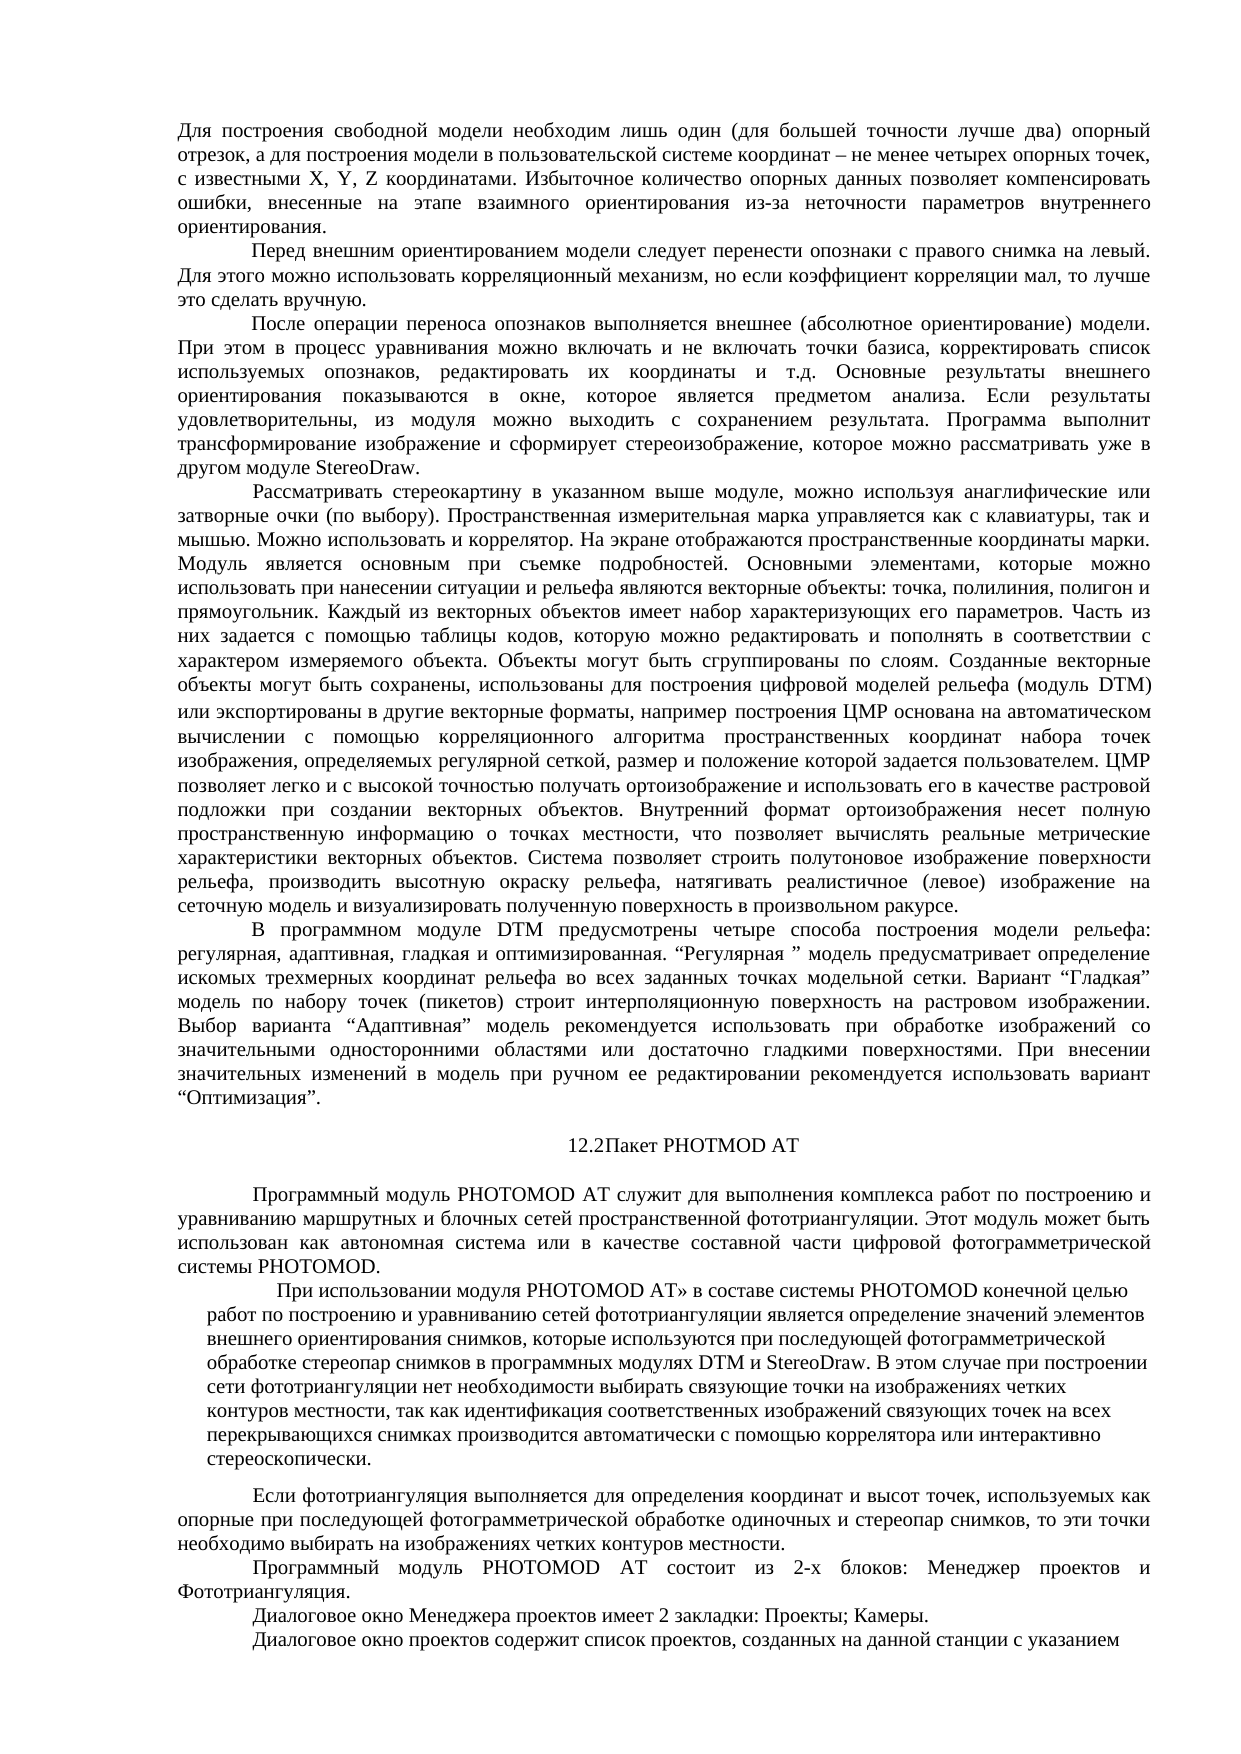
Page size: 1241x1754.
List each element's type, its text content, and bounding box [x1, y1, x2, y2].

text Программный модуль PHOTOMOD AT служит для выполнения комплекса работ по построению и уравниванию маршрутных и блочных сетей пространственной фототриангуляции. Этот модуль может быть использован как автономная система или в качестве составной части цифровой фотограмметрической системы PHOTOMOD. [177, 1182, 1152, 1278]
text После операции переноса опознаков выполняется внешнее (абсолютное ориентирование) модели. При этом в процесс уравнивания можно включать и не включать точки базиса, корректировать список используемых опознаков, редактировать их координаты и т.д. Основные результаты внешнего ориентирования показываются в окне, которое является предметом анализа. Если результаты удовлетворительны, из модуля можно выходить с сохранением результата. Программа выполнит трансформирование изображение и сформирует стереоизображение, которое можно рассматривать уже в другом модуле StereoDraw. [177, 311, 1152, 479]
text При использовании модуля PHOTOMOD AT» в составе системы PHOTOMOD конечной целью работ по построению и уравниванию сетей фототриангуляции является определение значений элементов внешнего ориентирования снимков, которые используются при последующей фотограмметрической обработке стереопар снимков в программных модулях DTM и StereoDraw. В этом случае при построении сети фототриангуляции нет необходимости выбирать связующие точки на изображениях четких контуров местности, так как идентификация соответственных изображений связующих точек на всех перекрывающихся снимках производится автоматически с помощью коррелятора или интерактивно стереоскопически. [207, 1278, 1152, 1470]
text 12.2 Пакет PHOTMOD AT [215, 1133, 1152, 1157]
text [177, 1627, 1152, 1651]
text Если фототриангуляция выполняется для определения координат и высот точек, используемых как опорные при последующей фотограмметрической обработке одиночных и стереопар снимков, то эти точки необходимо выбирать на изображениях четких контуров местности. [177, 1483, 1152, 1555]
text Рассматривать стереокартину в указанном выше модуле, можно используя анаглифические или затворные очки (по выбору). Пространственная измерительная марка управляется как с клавиатуры, так и мышью. Можно использовать и коррелятор. На экране отображаются пространственные координаты марки. Модуль является основным при съемке подробностей. Основными элементами, которые можно использовать при нанесении ситуации и рельефа являются векторные объекты: точка, полилиния, полигон и прямоугольник. Каждый из векторных объектов имеет набор характеризующих его параметров. Часть из них задается с помощью таблицы кодов, которую можно редактировать и пополнять в соответствии с характером измеряемого объекта. Объекты могут быть сгруппированы по слоям. Созданные векторные объекты могут быть сохранены, использованы для построения цифровой моделей рельефа (модуль DTM) или экспортированы в другие векторные форматы, например построения ЦМР основана на автоматическом вычислении с помощью корреляционного алгоритма пространственных координат набора точек изображения, определяемых регулярной сеткой, размер и положение которой задается пользователем. ЦМР позволяет легко и с высокой точностью получать ортоизображение и использовать его в качестве растровой подложки при создании векторных объектов. Внутренний формат ортоизображения несет полную пространственную информацию о точках местности, что позволяет вычислять реальные метрические характеристики векторных объектов. Система позволяет строить полутоновое изображение поверхности рельефа, производить высотную окраску рельефа, натягивать реалистичное (левое) изображение на сеточную модель и визуализировать полученную поверхность в произвольном ракурсе. [177, 479, 1152, 917]
text Перед внешним ориентированием модели следует перенести опознаки с правого снимка на левый. Для этого можно использовать корреляционный механизм, но если коэффициент корреляции мал, то лучше это сделать вручную. [177, 238, 1152, 311]
text Программный модуль PHOTOMOD AT состоит из 2-х блоков: Менеджер проектов и Фототриангуляция. [177, 1555, 1152, 1603]
text Диалоговое окно Менеджера проектов имеет 2 закладки: Проекты; Камеры. [177, 1603, 1152, 1627]
text В программном модуле DTM предусмотрены четыре способа построения модели рельефа: регулярная, адаптивная, гладкая и оптимизированная. “Регулярная ” модель предусматривает определение искомых трехмерных координат рельефа во всех заданных точках модельной сетки. Вариант “Гладкая” модель по набору точек (пикетов) строит интерполяционную поверхность на растровом изображении. Выбор варианта “Адаптивная” модель рекомендуется использовать при обработке изображений со значительными односторонними областями или достаточно гладкими поверхностями. При внесении значительных изменений в модель при ручном ее редактировании рекомендуется использовать вариант “Оптимизация”. [177, 917, 1152, 1109]
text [177, 118, 1152, 238]
